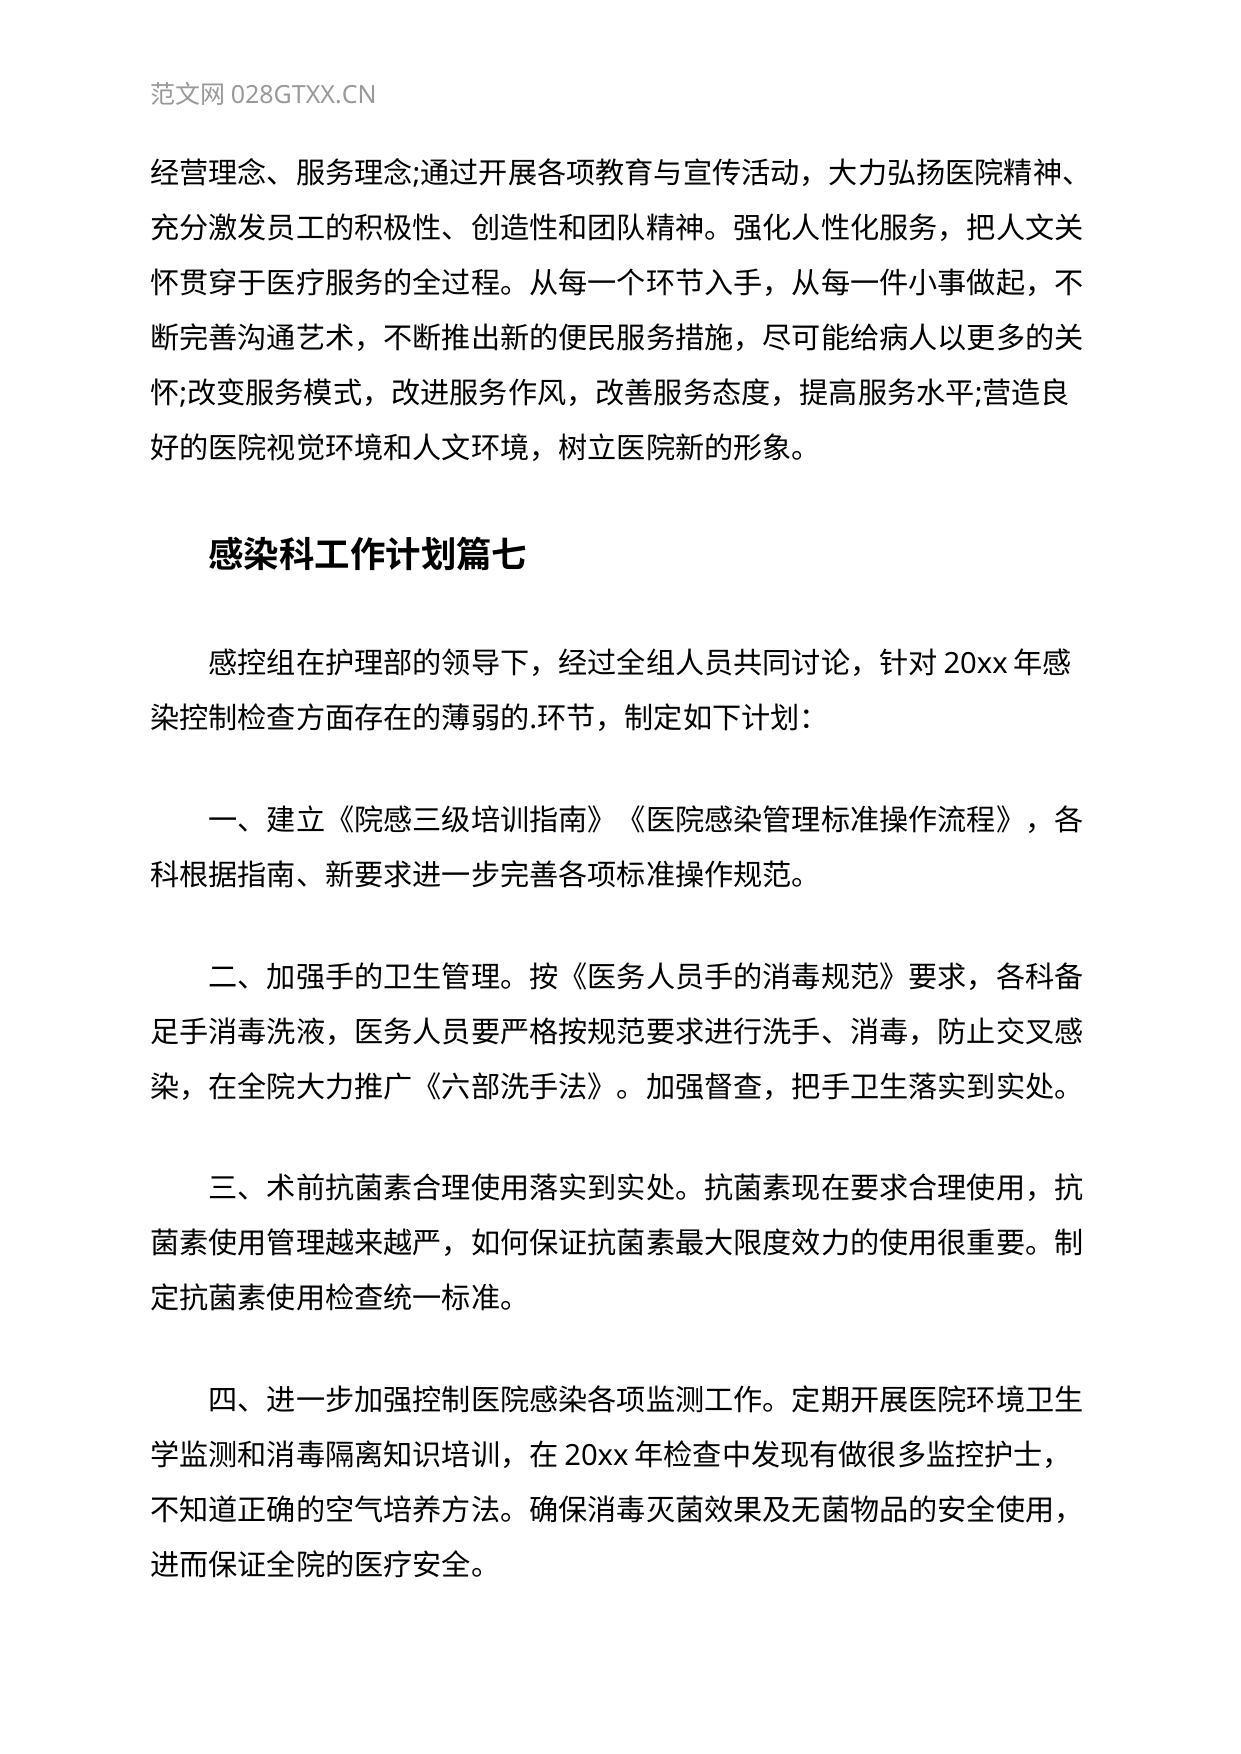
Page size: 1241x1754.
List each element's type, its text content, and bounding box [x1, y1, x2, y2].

text 四、进一步加强控制医院感染各项监测工作。定期开展医院环境卫生学监测和消毒隔离知识培训，在20xx年检查中发现有做很多监控护士，不知道正确的空气培养方法。确保消毒灭菌效果及无菌物品的安全使用，进而保证全院的医疗安全。 [150, 1377, 1090, 1584]
text 二、加强手的卫生管理。按《医务人员手的消毒规范》要求，各科备足手消毒洗液，医务人员要严格按规范要求进行洗手、消毒，防止交叉感染，在全院大力推广《六部洗手法》。加强督查，把手卫生落实到实处。 [150, 953, 1090, 1106]
text 一、建立《院感三级培训指南》《医院感染管理标准操作流程》，各科根据指南、新要求进一步完善各项标准操作规范。 [150, 797, 1090, 894]
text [150, 150, 1090, 467]
text 感染科工作计划篇七 [150, 526, 1090, 578]
text 三、术前抗菌素合理使用落实到实处。抗菌素现在要求合理使用，抗菌素使用管理越来越严，如何保证抗菌素最大限度效力的使用很重要。制定抗菌素使用检查统一标准。 [150, 1165, 1090, 1317]
text 感控组在护理部的领导下，经过全组人员共同讨论，针对20xx年感染控制检查方面存在的薄弱的.环节，制定如下计划： [150, 640, 1090, 737]
